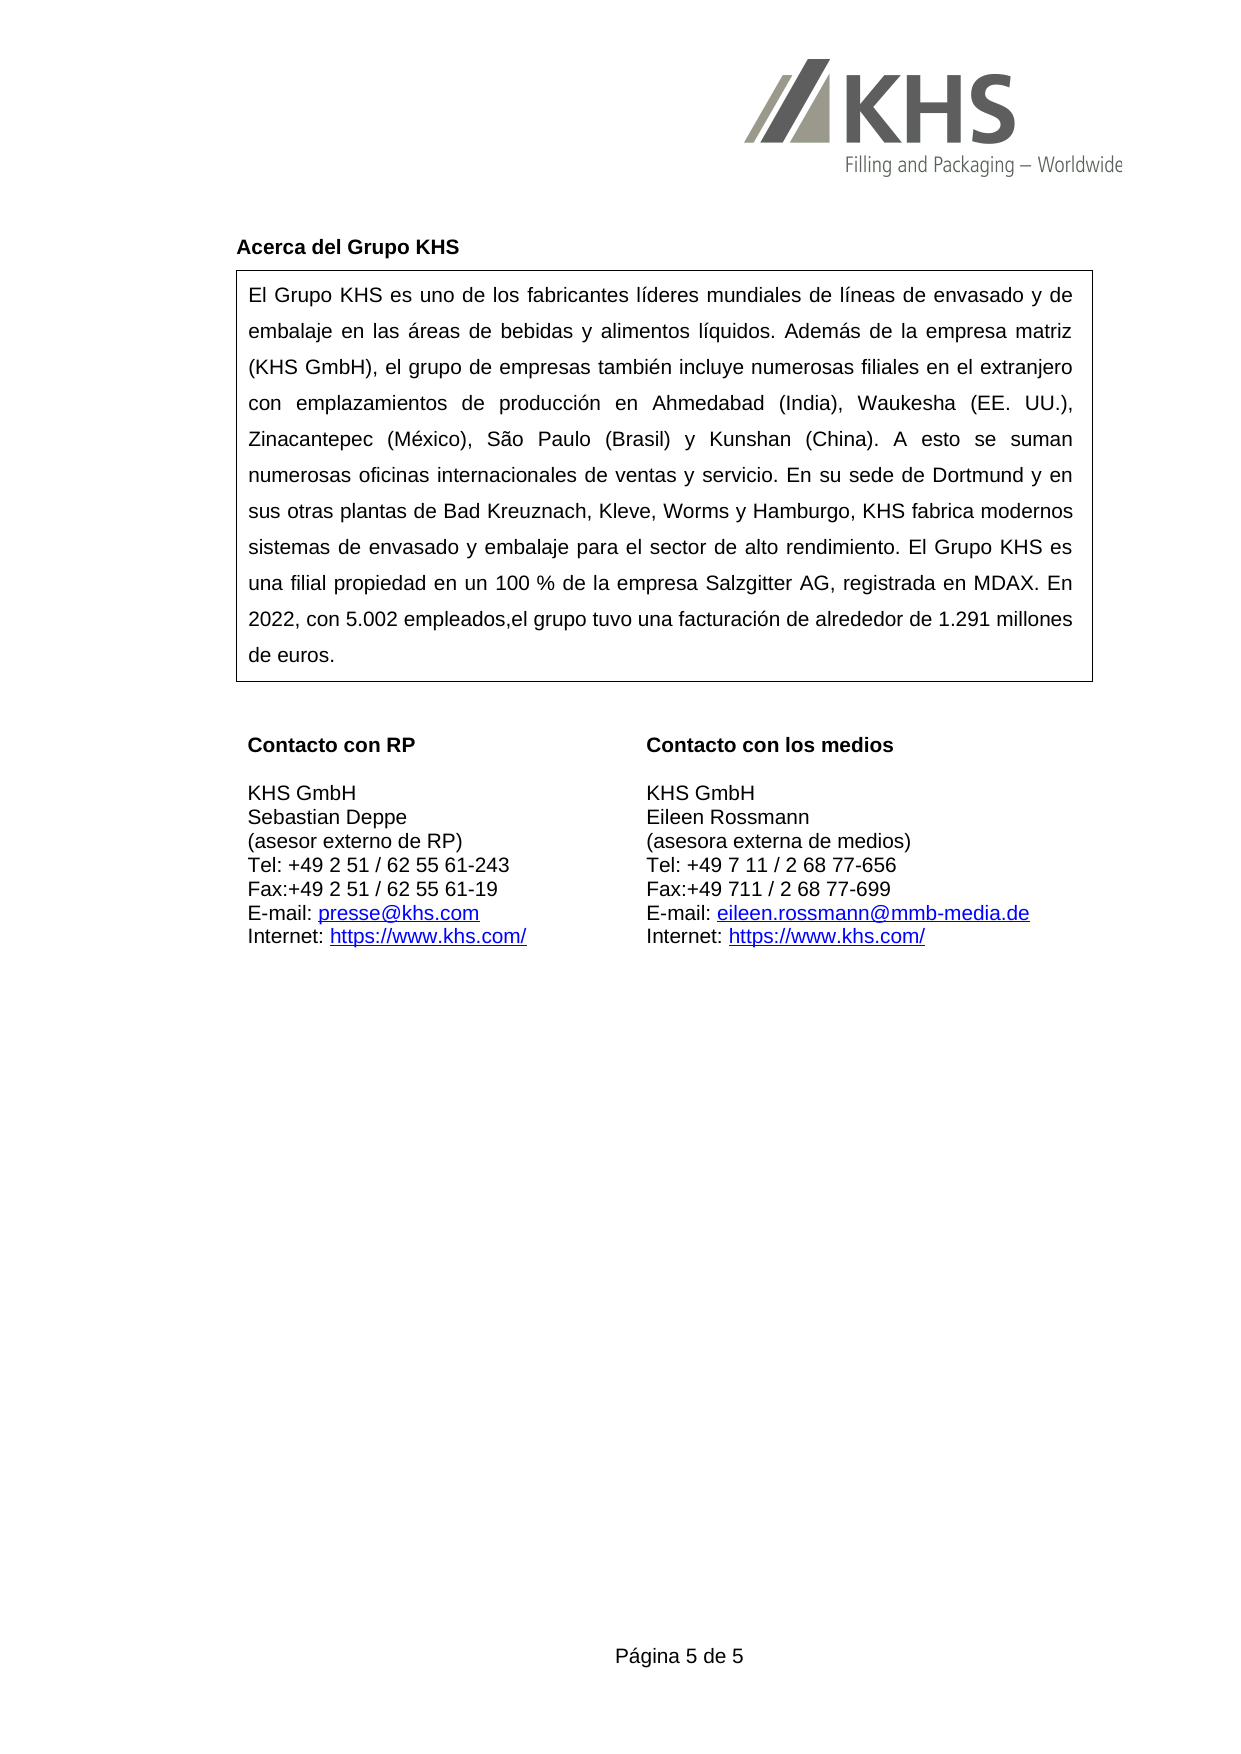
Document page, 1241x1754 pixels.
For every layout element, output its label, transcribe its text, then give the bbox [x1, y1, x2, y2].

table_header Contacto con RP [236, 733, 635, 781]
picture [744, 59, 1123, 177]
table_header Contacto con los medios [635, 733, 1074, 781]
text Acerca del Grupo KHS [236, 234, 1122, 258]
table_cell KHS GmbH Sebastian Deppe (asesor externo de RP) Tel: +49 2 51 / 62 55 61-243 Fax:+49 2 51 / 62 55 61-19 E-mail: presse@khs.com Internet: https://www.khs.com/ [236, 781, 635, 972]
table_cell KHS GmbH Eileen Rossmann (asesora externa de medios) Tel: +49 7 11 / 2 68 77-656 Fax:+49 711 / 2 68 77-699 E-mail: eileen.rossmann@mmb-media.de Internet: https://www.khs.com/ [635, 781, 1074, 972]
table_header El Grupo KHS es uno de los fabricantes líderes mundiales de líneas de envasado y de embalaje en las áreas de bebidas y alimentos líquidos. Además de la empresa matriz (KHS GmbH), el grupo de empresas también incluye numerosas filiales en el extranjero con emplazamientos de producción en Ahmedabad (India), Waukesha (EE. UU.), Zinacantepec (México), São Paulo (Brasil) y Kunshan (China). A esto se suman numerosas oficinas internacionales de ventas y servicio. En su sede de Dortmund y en sus otras plantas de Bad Kreuznach, Kleve, Worms y Hamburgo, KHS fabrica modernos sistemas de envasado y embalaje para el sector de alto rendimiento. El Grupo KHS es una filial propiedad en un 100 % de la empresa Salzgitter AG, registrada en MDAX. En 2022, con 5.002 empleados,el grupo tuvo una facturación de alrededor de 1.291 millones de euros. [237, 271, 1092, 681]
